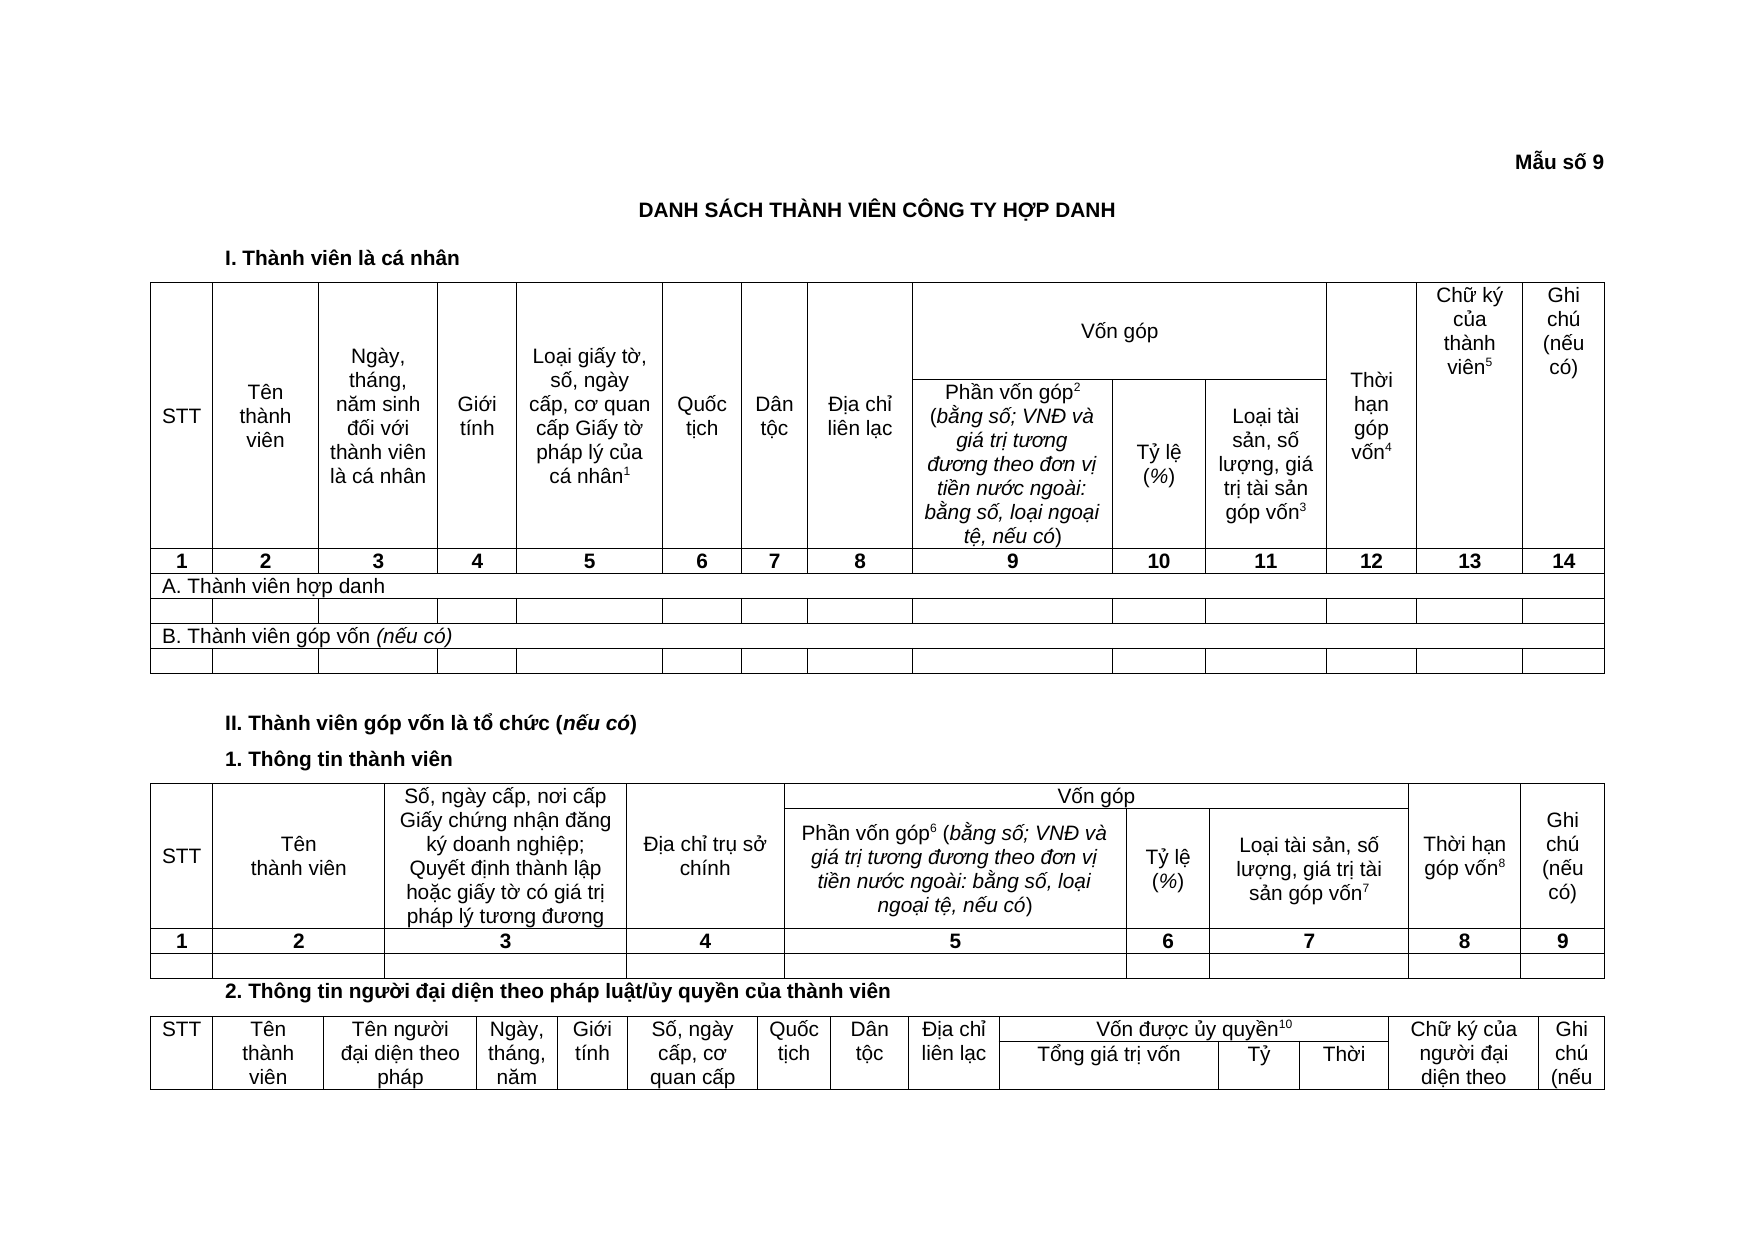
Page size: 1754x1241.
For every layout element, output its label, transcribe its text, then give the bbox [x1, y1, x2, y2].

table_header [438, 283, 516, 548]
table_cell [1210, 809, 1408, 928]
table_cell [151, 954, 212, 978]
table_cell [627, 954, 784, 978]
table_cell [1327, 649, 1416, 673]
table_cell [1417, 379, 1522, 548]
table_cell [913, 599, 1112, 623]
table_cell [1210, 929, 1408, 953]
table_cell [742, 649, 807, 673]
text 1. Thông tin thành viên [150, 747, 1604, 771]
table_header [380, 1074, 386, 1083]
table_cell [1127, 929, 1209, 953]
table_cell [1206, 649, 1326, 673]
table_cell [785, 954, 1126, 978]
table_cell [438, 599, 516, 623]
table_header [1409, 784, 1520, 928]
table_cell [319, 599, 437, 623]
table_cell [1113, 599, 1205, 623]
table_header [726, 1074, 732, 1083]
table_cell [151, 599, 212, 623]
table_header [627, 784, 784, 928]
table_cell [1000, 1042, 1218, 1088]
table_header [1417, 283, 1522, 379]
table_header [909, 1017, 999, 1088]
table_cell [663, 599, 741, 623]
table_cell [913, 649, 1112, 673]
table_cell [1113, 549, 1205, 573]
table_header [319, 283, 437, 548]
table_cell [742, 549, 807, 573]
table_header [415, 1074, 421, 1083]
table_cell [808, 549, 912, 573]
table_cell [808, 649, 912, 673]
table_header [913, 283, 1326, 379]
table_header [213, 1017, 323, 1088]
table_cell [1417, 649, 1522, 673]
text Mẫu số 9 [150, 150, 1604, 174]
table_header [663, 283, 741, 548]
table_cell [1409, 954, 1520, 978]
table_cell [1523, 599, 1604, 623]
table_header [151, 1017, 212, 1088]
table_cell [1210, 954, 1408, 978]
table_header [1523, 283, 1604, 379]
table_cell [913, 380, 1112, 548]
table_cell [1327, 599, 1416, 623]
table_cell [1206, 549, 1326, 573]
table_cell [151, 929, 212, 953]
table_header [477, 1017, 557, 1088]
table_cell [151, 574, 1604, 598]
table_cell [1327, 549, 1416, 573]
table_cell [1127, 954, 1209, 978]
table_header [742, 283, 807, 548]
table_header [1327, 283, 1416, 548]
text 2. Thông tin người đại diện theo pháp luật/ủy quyền của thành viên [150, 979, 1604, 1003]
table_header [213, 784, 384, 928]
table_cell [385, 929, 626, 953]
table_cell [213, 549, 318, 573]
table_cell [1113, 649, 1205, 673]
text I. Thành viên là cá nhân [150, 246, 1604, 270]
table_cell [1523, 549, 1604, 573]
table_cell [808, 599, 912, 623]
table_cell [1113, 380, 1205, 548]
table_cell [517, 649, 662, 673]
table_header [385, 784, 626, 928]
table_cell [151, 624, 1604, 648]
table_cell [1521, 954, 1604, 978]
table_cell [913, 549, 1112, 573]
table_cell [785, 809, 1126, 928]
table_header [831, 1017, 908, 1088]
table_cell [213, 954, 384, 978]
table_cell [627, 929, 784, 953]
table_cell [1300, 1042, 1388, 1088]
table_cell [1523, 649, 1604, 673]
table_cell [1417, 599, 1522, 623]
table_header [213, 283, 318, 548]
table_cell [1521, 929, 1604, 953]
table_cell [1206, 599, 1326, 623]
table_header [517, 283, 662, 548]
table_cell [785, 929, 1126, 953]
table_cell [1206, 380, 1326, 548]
text II. Thành viên góp vốn là tổ chức (nếu có) [150, 710, 1604, 734]
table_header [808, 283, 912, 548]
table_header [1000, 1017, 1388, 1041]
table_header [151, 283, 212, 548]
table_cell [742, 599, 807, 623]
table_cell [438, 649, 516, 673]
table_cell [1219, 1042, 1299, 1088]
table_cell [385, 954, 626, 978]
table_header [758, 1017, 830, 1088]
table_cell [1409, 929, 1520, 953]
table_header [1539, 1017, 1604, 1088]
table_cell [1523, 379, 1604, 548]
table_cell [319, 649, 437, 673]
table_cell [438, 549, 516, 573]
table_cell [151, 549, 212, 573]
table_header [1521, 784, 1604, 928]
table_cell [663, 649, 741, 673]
text DANH SÁCH THÀNH VIÊN CÔNG TY HỢP DANH [150, 198, 1604, 222]
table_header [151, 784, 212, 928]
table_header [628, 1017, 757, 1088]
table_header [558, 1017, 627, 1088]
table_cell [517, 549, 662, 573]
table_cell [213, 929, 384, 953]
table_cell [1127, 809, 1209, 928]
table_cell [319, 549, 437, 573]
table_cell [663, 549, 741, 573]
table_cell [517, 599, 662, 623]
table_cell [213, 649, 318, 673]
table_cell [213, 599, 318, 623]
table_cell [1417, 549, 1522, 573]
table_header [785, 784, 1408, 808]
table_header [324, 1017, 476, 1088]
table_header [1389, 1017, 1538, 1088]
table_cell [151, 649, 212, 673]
